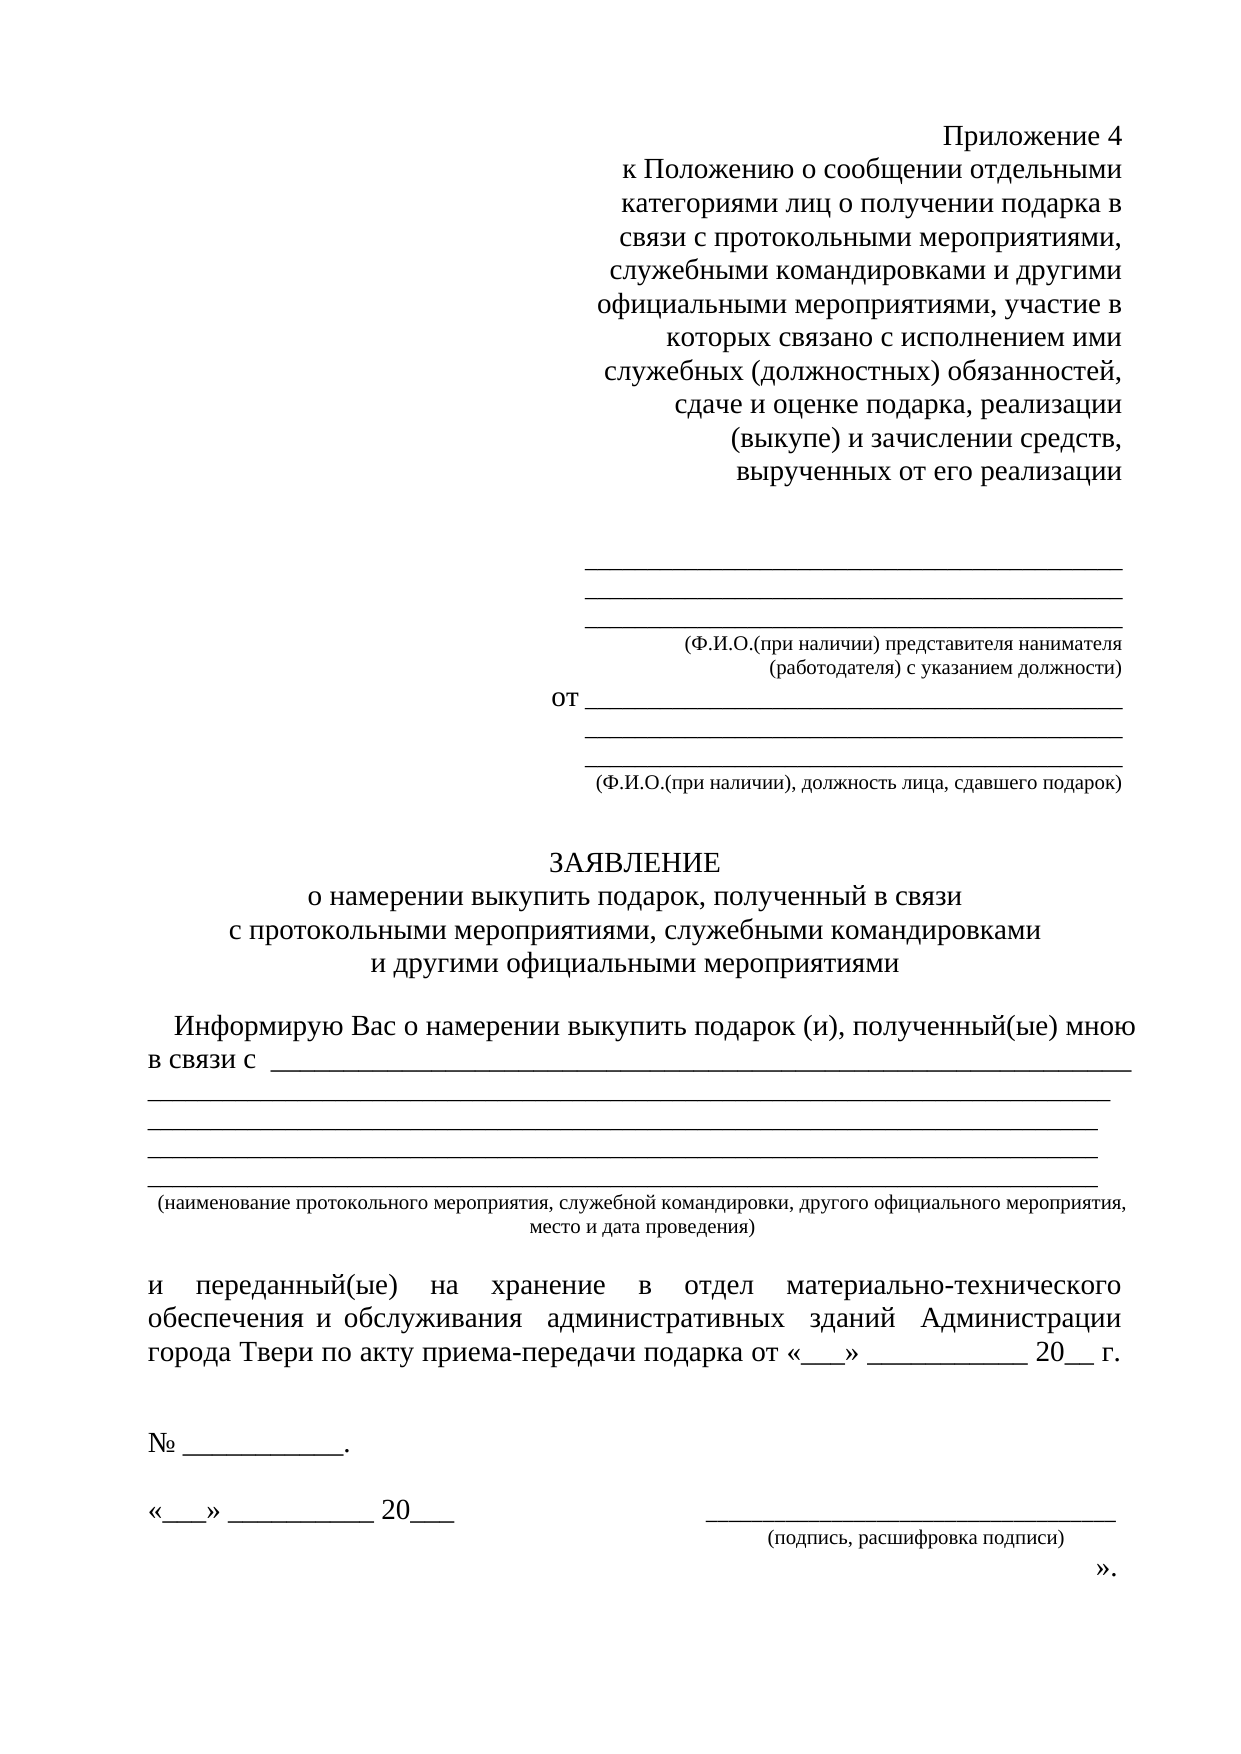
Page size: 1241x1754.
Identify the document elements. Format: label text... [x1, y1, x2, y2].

text (Ф.И.О.(при наличии), должность лица, сдавшего подарок) [148, 770, 1122, 794]
text к Положению о сообщении отдельными категориями лиц о получении подарка в связи с протокольными мероприятиями, служебными командировками и другими официальными мероприятиями, участие в которых связано с исполнением ими служебных (должностных) обязанностей, [591, 152, 1122, 386]
text ____________________________________________________________________________ [148, 1161, 1137, 1190]
text о намерении выкупить подарок, полученный в связи [148, 878, 1122, 912]
text (наименование протокольного мероприятия, служебной командировки, другого официального мероприятия, место и дата проведения) [148, 1190, 1137, 1238]
text Приложение 4 [148, 118, 1122, 152]
text и переданный(ые) на хранение в отдел материально-технического обеспечения и обслуживания административных зданий Администрации города Твери по акту приема-передачи подарка от «___» ___________ 20__ г. [148, 1267, 1122, 1425]
text ___________________________________________ [148, 573, 1122, 602]
text сдаче и оценке подарка, реализации (выкупе) и зачислении средств, вырученных от его реализации [591, 386, 1122, 487]
text (работодателя) с указанием должности) [148, 655, 1122, 679]
text «___» __________ 20___ ____________________________________ [148, 1492, 1122, 1525]
text ». [148, 1549, 1122, 1583]
text от ___________________________________________ [148, 679, 1122, 712]
text (Ф.И.О.(при наличии) представителя нанимателя [148, 631, 1122, 655]
text ____________________________________________________________________________ [148, 1132, 1137, 1161]
text ___________________________________________ [148, 712, 1122, 741]
text ____________________________________________________________________________ [148, 1104, 1137, 1132]
text ___________________________________________ [148, 544, 1122, 573]
text ЗАЯВЛЕНИЕ [148, 845, 1122, 878]
text и другими официальными мероприятиями [148, 946, 1122, 979]
text Информирую Вас о намерении выкупить подарок (и), полученный(ые) мною в связи с ___________________________________________________________ [148, 1008, 1137, 1075]
text с протокольными мероприятиями, служебными командировками [148, 912, 1122, 946]
text № ___________. [148, 1425, 1122, 1458]
text ___________________________________________ [148, 741, 1122, 770]
text _____________________________________________________________________________ [148, 1075, 1137, 1104]
text (подпись, расшифровка подписи) [148, 1525, 1122, 1549]
text ___________________________________________ [148, 602, 1122, 631]
